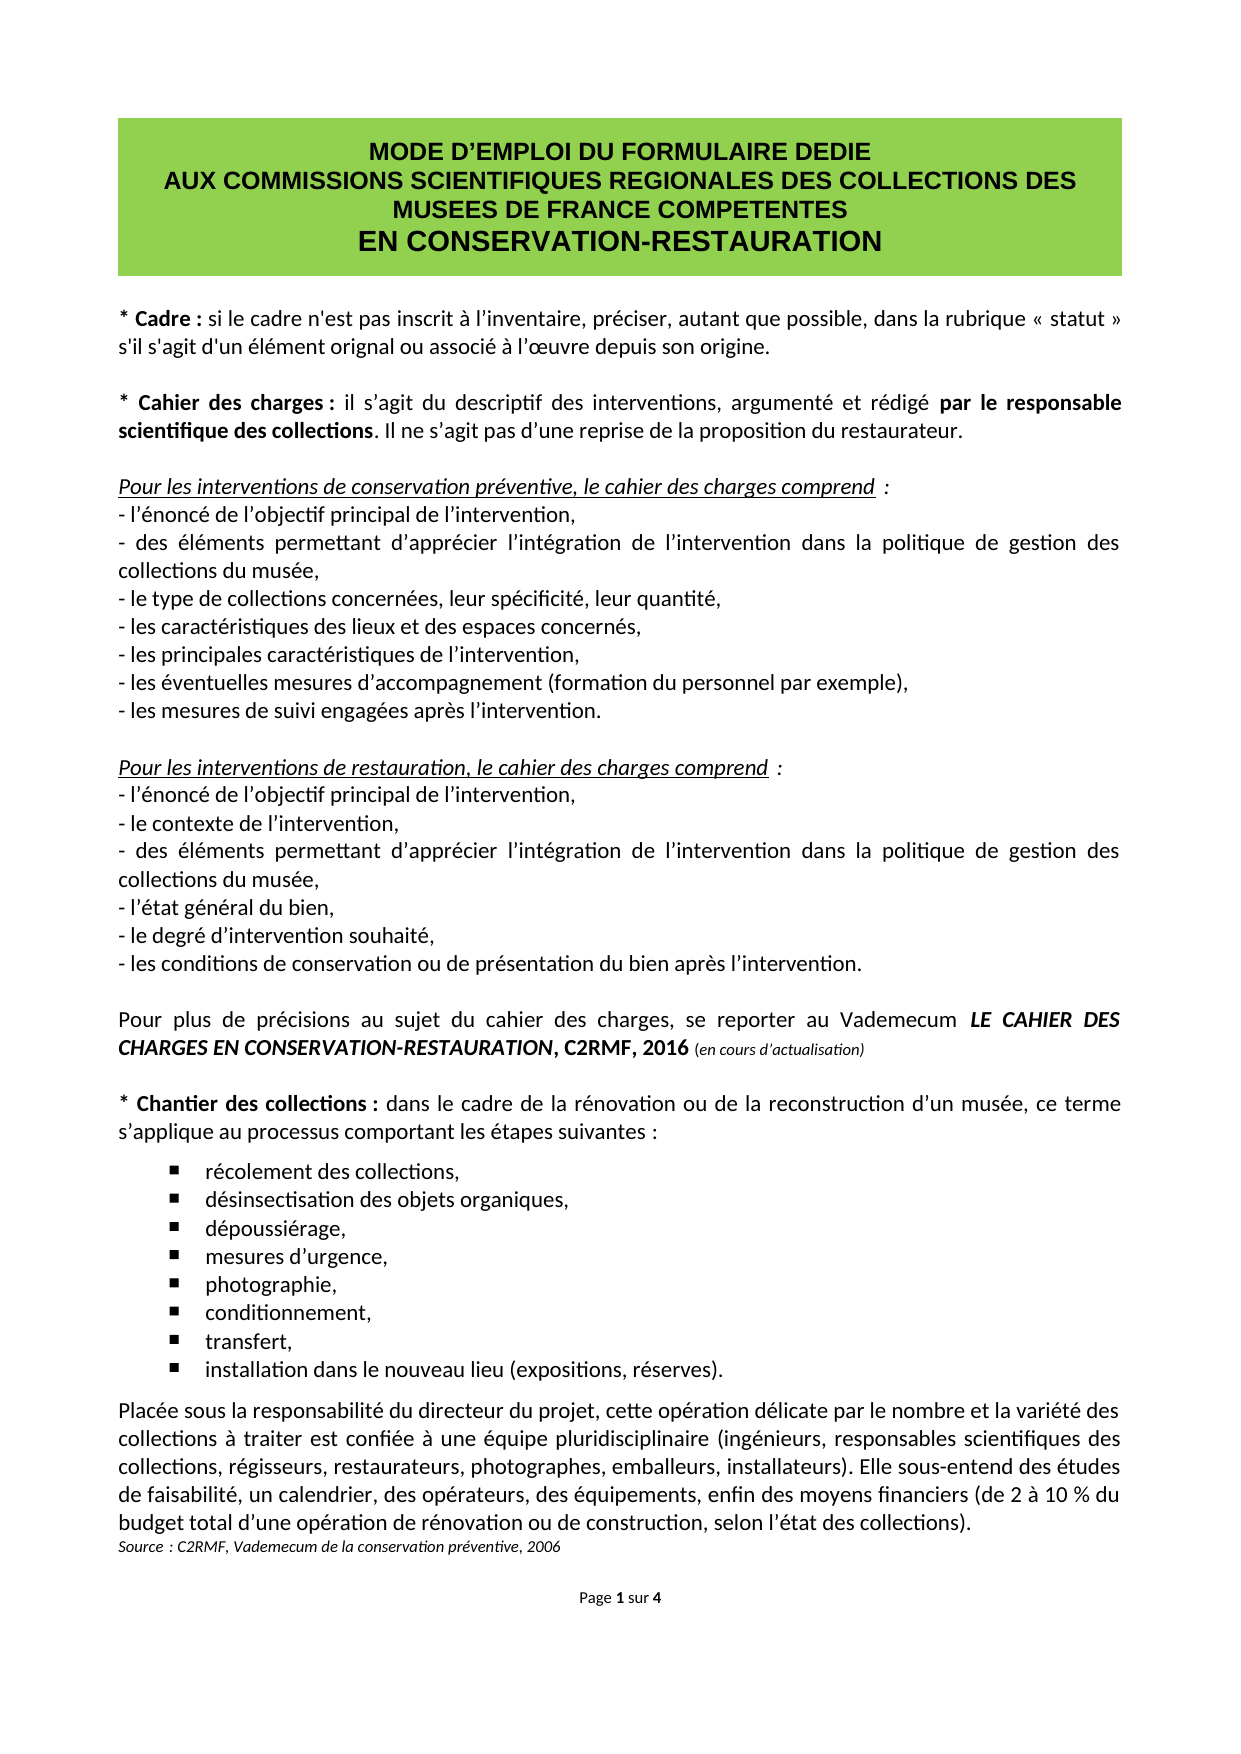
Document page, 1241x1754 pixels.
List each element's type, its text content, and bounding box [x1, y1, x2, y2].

text - le contexte de l’intervention, [118, 809, 1122, 837]
text Pour les interventions de conservation préventive, le cahier des charges comprend : [118, 472, 1122, 500]
text Pour les interventions de restauration, le cahier des charges comprend : [118, 753, 1122, 781]
list transfert, [168, 1327, 1122, 1355]
text MODE D’EMPLOI DU FORMULAIRE DEDIE [118, 137, 1122, 166]
text * Chantier des collections : dans le cadre de la rénovation ou de la reconstruction d’un musée, ce terme s’applique au processus comportant les étapes suivantes : [118, 1089, 1122, 1145]
text - les caractéristiques des lieux et des espaces concernés, [118, 612, 1122, 641]
list photographie, [168, 1270, 1122, 1298]
list désinsectisation des objets organiques, [168, 1186, 1122, 1214]
text - l’état général du bien, [118, 893, 1122, 921]
list conditionnement, [168, 1298, 1122, 1327]
text - les conditions de conservation ou de présentation du bien après l’intervention. [118, 949, 1122, 977]
text - des éléments permettant d’apprécier l’intégration de l’intervention dans la politique de gestion des collections du musée, [118, 837, 1122, 893]
list installation dans le nouveau lieu (expositions, réserves). [168, 1355, 1122, 1383]
text * Cahier des charges : il s’agit du descriptif des interventions, argumenté et rédigé par le responsable scientifique des collections. Il ne s’agit pas d’une reprise de la proposition du restaurateur. [118, 388, 1122, 444]
text * Cadre : si le cadre n'est pas inscrit à l’inventaire, préciser, autant que possible, dans la rubrique « statut » s'il s'agit d'un élément orignal ou associé à l’œuvre depuis son origine. [118, 304, 1122, 360]
text - le degré d’intervention souhaité, [118, 921, 1122, 949]
text Placée sous la responsabilité du directeur du projet, cette opération délicate par le nombre et la variété des collections à traiter est confiée à une équipe pluridisciplinaire (ingénieurs, responsables scientifiques des collections, régisseurs, restaurateurs, photographes, emballeurs, installateurs). Elle sous-entend des études de faisabilité, un calendrier, des opérateurs, des équipements, enfin des moyens financiers (de 2 à 10 % du budget total d’une opération de rénovation ou de construction, selon l’état des collections). [118, 1396, 1122, 1536]
text AUX COMMISSIONS SCIENTIFIQUES REGIONALES DES COLLECTIONS DES MUSEES DE FRANCE COMPETENTES [118, 166, 1122, 223]
text EN CONSERVATION-RESTAURATION [118, 223, 1122, 257]
list mesures d’urgence, [168, 1242, 1122, 1270]
text - l’énoncé de l’objectif principal de l’intervention, [118, 781, 1122, 809]
text - le type de collections concernées, leur spécificité, leur quantité, [118, 584, 1122, 612]
text - des éléments permettant d’apprécier l’intégration de l’intervention dans la politique de gestion des collections du musée, [118, 528, 1122, 584]
text - les principales caractéristiques de l’intervention, [118, 641, 1122, 668]
list dépoussiérage, [168, 1214, 1122, 1242]
list récolement des collections, [168, 1157, 1122, 1186]
text - l’énoncé de l’objectif principal de l’intervention, [118, 500, 1122, 528]
text - les mesures de suivi engagées après l’intervention. [118, 697, 1122, 724]
text - les éventuelles mesures d’accompagnement (formation du personnel par exemple), [118, 668, 1122, 697]
text Pour plus de précisions au sujet du cahier des charges, se reporter au Vademecum LE CAHIER DES CHARGES EN CONSERVATION-RESTAURATION, C2RMF, 2016 (en cours d’actualisation) [118, 1005, 1122, 1061]
text Source : C2RMF, Vademecum de la conservation préventive, 2006 [118, 1536, 1122, 1556]
